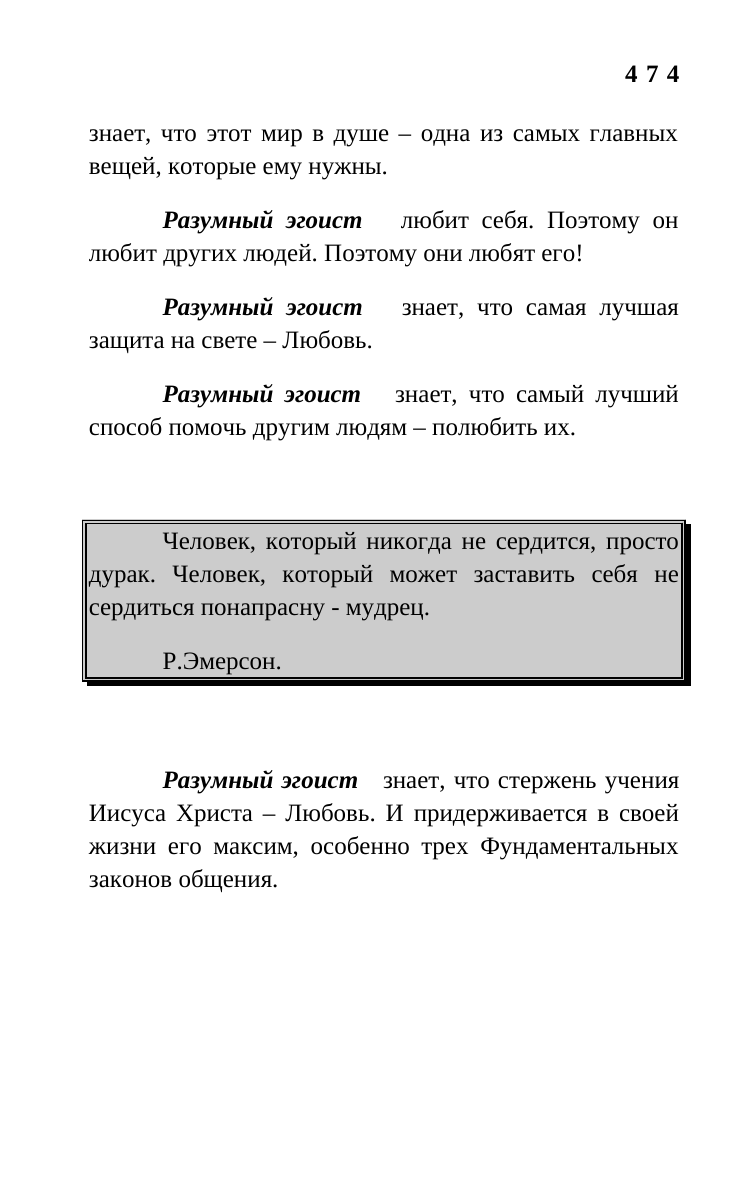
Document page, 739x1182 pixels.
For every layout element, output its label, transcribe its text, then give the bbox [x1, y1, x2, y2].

text Р.Эмерсон. [87, 639, 681, 677]
text Разумный эгоист знает, что самый лучший способ помочь другим людям – полюбить их. [89, 379, 679, 441]
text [89, 118, 679, 180]
text Разумный эгоист знает, что стержень учения Иисуса Христа – Любовь. И придерживается в своей жизни его максим, особенно трех Фундаментальных законов общения. [89, 765, 679, 893]
text Разумный эгоист знает, что самая лучшая защита на свете – Любовь. [89, 292, 679, 354]
text Человек, который никогда не сердится, просто дурак. Человек, который может заставить себя не сердиться понапрасну - мудрец. [87, 524, 681, 621]
text Разумный эгоист любит себя. Поэтому он любит других людей. Поэтому они любят его! [89, 205, 679, 267]
